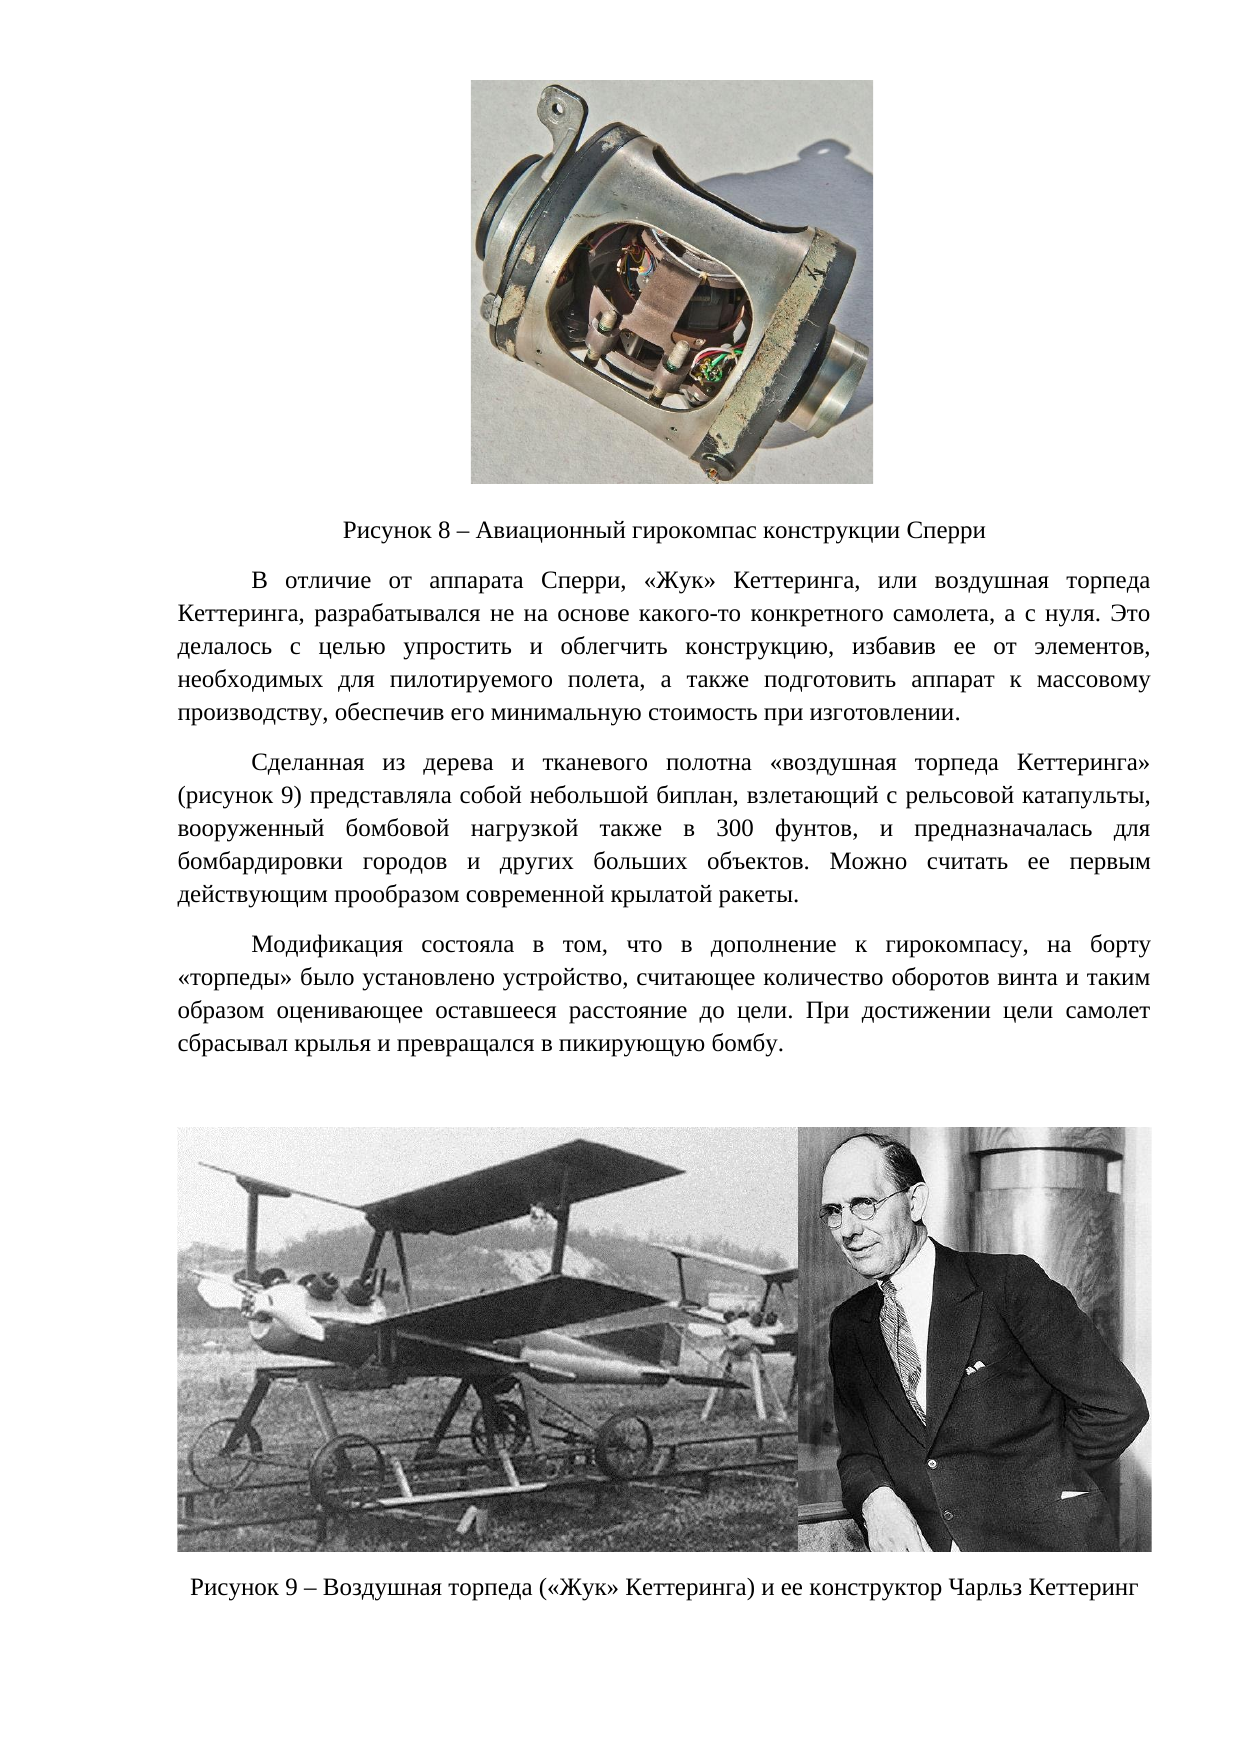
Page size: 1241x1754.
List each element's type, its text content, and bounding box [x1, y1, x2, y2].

picture [470, 80, 874, 484]
picture [177, 1127, 1152, 1552]
text Рисунок 9 – Воздушная торпеда («Жук» Кеттеринга) и ее конструктор Чарльз Кеттеринг [177, 1572, 1152, 1601]
text В отличие от аппарата Сперри, «Жук» Кеттеринга, или воздушная торпеда Кеттеринга, разрабатывался не на основе какого-то конкретного самолета, а с нуля. Это делалось с целью упростить и облегчить конструкцию, избавив ее от элементов, необходимых для пилотируемого полета, а также подготовить аппарат к массовому производству, обеспечив его минимальную стоимость при изготовлении. [177, 565, 1152, 726]
text Рисунок 8 – Авиационный гирокомпас конструкции Сперри [177, 516, 1152, 544]
text Модификация состояла в том, что в дополнение к гирокомпасу, на борту «торпеды» было установлено устройство, считающее количество оборотов винта и таким образом оценивающее оставшееся расстояние до цели. При достижении цели самолет сбрасывал крылья и превращался в пикирующую бомбу. [177, 929, 1152, 1057]
text Сделанная из дерева и тканевого полотна «воздушная торпеда Кеттеринга» (рисунок 9) представляла собой небольшой биплан, взлетающий с рельсовой катапульты, вооруженный бомбовой нагрузкой также в 300 фунтов, и предназначалась для бомбардировки городов и других больших объектов. Можно считать ее первым действующим прообразом современной крылатой ракеты. [177, 747, 1152, 908]
